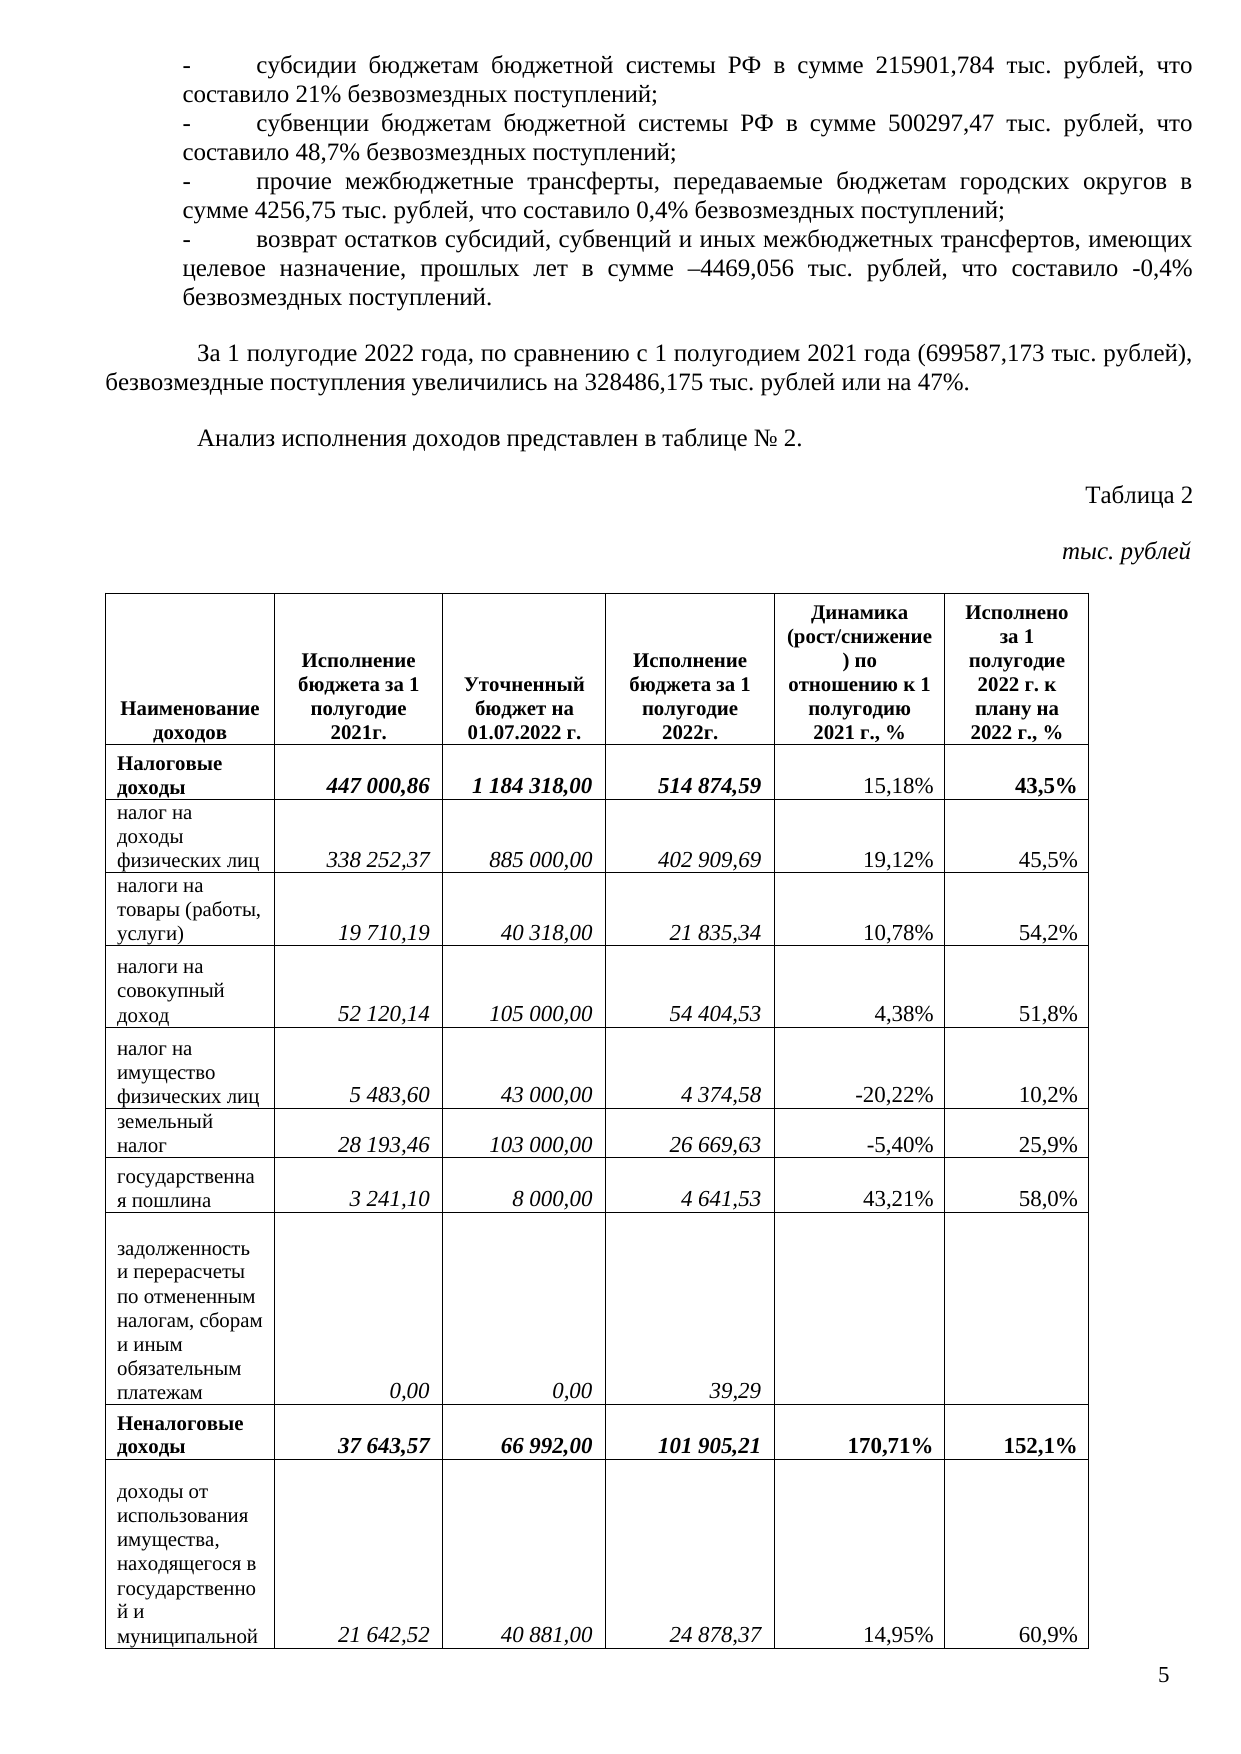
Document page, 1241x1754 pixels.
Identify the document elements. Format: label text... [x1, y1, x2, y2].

text Таблица 2 [105, 480, 1193, 508]
table_header Наименование доходов [106, 594, 274, 744]
table_cell 39,29 [606, 1213, 774, 1404]
table_cell 514 874,59 [606, 745, 774, 799]
table_cell 19 710,19 [275, 873, 442, 945]
table_cell 37 643,57 [275, 1405, 442, 1458]
table_cell 25,9% [945, 1109, 1088, 1157]
table_cell 24 878,37 [606, 1460, 774, 1648]
table_cell 45,5% [945, 800, 1088, 872]
table_cell Неналоговые доходы [106, 1405, 274, 1458]
table_cell 15,18% [775, 745, 944, 799]
table_cell 4 374,58 [606, 1028, 774, 1108]
table_header Исполнение бюджета за 1 полугодие 2021г. [275, 594, 442, 744]
table_header Исполнено за 1 полугодие 2022 г. к плану на 2022 г., % [945, 594, 1088, 744]
table_cell налог на доходы физических лиц [106, 800, 274, 872]
table_cell 447 000,86 [275, 745, 442, 799]
table_cell 10,78% [775, 873, 944, 945]
table_cell задолженность и перерасчеты по отмененным налогам, сборам и иным обязательным платежам [106, 1213, 274, 1404]
table_cell 152,1% [945, 1405, 1088, 1458]
table_cell 10,2% [945, 1028, 1088, 1108]
table_cell 8 000,00 [443, 1158, 605, 1212]
table_cell 40 318,00 [443, 873, 605, 945]
list субвенции бюджетам бюджетной системы РФ в сумме 500297,47 тыс. рублей, что составило 48,7% безвозмездных поступлений; [182, 108, 1193, 166]
table_cell 43 000,00 [443, 1028, 605, 1108]
table_cell 26 669,63 [606, 1109, 774, 1157]
table_cell 43,5% [945, 745, 1088, 799]
table_cell 885 000,00 [443, 800, 605, 872]
table_header Уточненный бюджет на 01.07.2022 г. [443, 594, 605, 744]
table_cell 4,38% [775, 946, 944, 1027]
table_cell 60,9% [945, 1460, 1088, 1648]
table_cell государственная пошлина [106, 1158, 274, 1212]
table_cell 19,12% [775, 800, 944, 872]
table_cell 54,2% [945, 873, 1088, 945]
table_cell 103 000,00 [443, 1109, 605, 1157]
table_cell 21 642,52 [275, 1460, 442, 1648]
table_cell 21 835,34 [606, 873, 774, 945]
table_cell Налоговые доходы [106, 745, 274, 799]
table_cell 338 252,37 [275, 800, 442, 872]
table_cell налоги на товары (работы, услуги) [106, 873, 274, 945]
text Анализ исполнения доходов представлен в таблице № 2. [105, 423, 1193, 452]
table_cell 402 909,69 [606, 800, 774, 872]
table_cell 66 992,00 [443, 1405, 605, 1458]
text тыс. рублей [105, 536, 1193, 565]
table_cell налоги на совокупный доход [106, 946, 274, 1027]
table_cell 43,21% [775, 1158, 944, 1212]
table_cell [106, 1460, 274, 1648]
table_cell [775, 1213, 944, 1404]
list возврат остатков субсидий, субвенций и иных межбюджетных трансфертов, имеющих целевое назначение, прошлых лет в сумме –4469,056 тыс. рублей, что составило -0,4% безвозмездных поступлений. [182, 224, 1193, 311]
table_header Исполнение бюджета за 1 полугодие 2022г. [606, 594, 774, 744]
text За 1 полугодие 2022 года, по сравнению с 1 полугодием 2021 года (699587,173 тыс. рублей), безвозмездные поступления увеличились на 328486,175 тыс. рублей или на 47%. [105, 339, 1193, 396]
list прочие межбюджетные трансферты, передаваемые бюджетам городских округов в сумме 4256,75 тыс. рублей, что составило 0,4% безвозмездных поступлений; [182, 166, 1193, 224]
table_cell 28 193,46 [275, 1109, 442, 1157]
table_cell 54 404,53 [606, 946, 774, 1027]
table_header Динамика (рост/снижение) по отношению к 1 полугодию 2021 г., % [775, 594, 944, 744]
table_cell 52 120,14 [275, 946, 442, 1027]
list субсидии бюджетам бюджетной системы РФ в сумме 215901,784 тыс. рублей, что составило 21% безвозмездных поступлений; [182, 51, 1193, 108]
table_cell -20,22% [775, 1028, 944, 1108]
table_cell 4 641,53 [606, 1158, 774, 1212]
table_cell 105 000,00 [443, 946, 605, 1027]
table_cell 51,8% [945, 946, 1088, 1027]
table_cell 5 483,60 [275, 1028, 442, 1108]
table_cell 1 184 318,00 [443, 745, 605, 799]
table_cell 0,00 [275, 1213, 442, 1404]
table_cell 170,71% [775, 1405, 944, 1458]
table_cell налог на имущество физических лиц [106, 1028, 274, 1108]
table_cell земельный налог [106, 1109, 274, 1157]
table_cell [945, 1213, 1088, 1404]
table_cell 40 881,00 [443, 1460, 605, 1648]
table_cell 58,0% [945, 1158, 1088, 1212]
table_cell 3 241,10 [275, 1158, 442, 1212]
table_cell 0,00 [443, 1213, 605, 1404]
table_cell -5,40% [775, 1109, 944, 1157]
table_cell 101 905,21 [606, 1405, 774, 1458]
table_cell 14,95% [775, 1460, 944, 1648]
